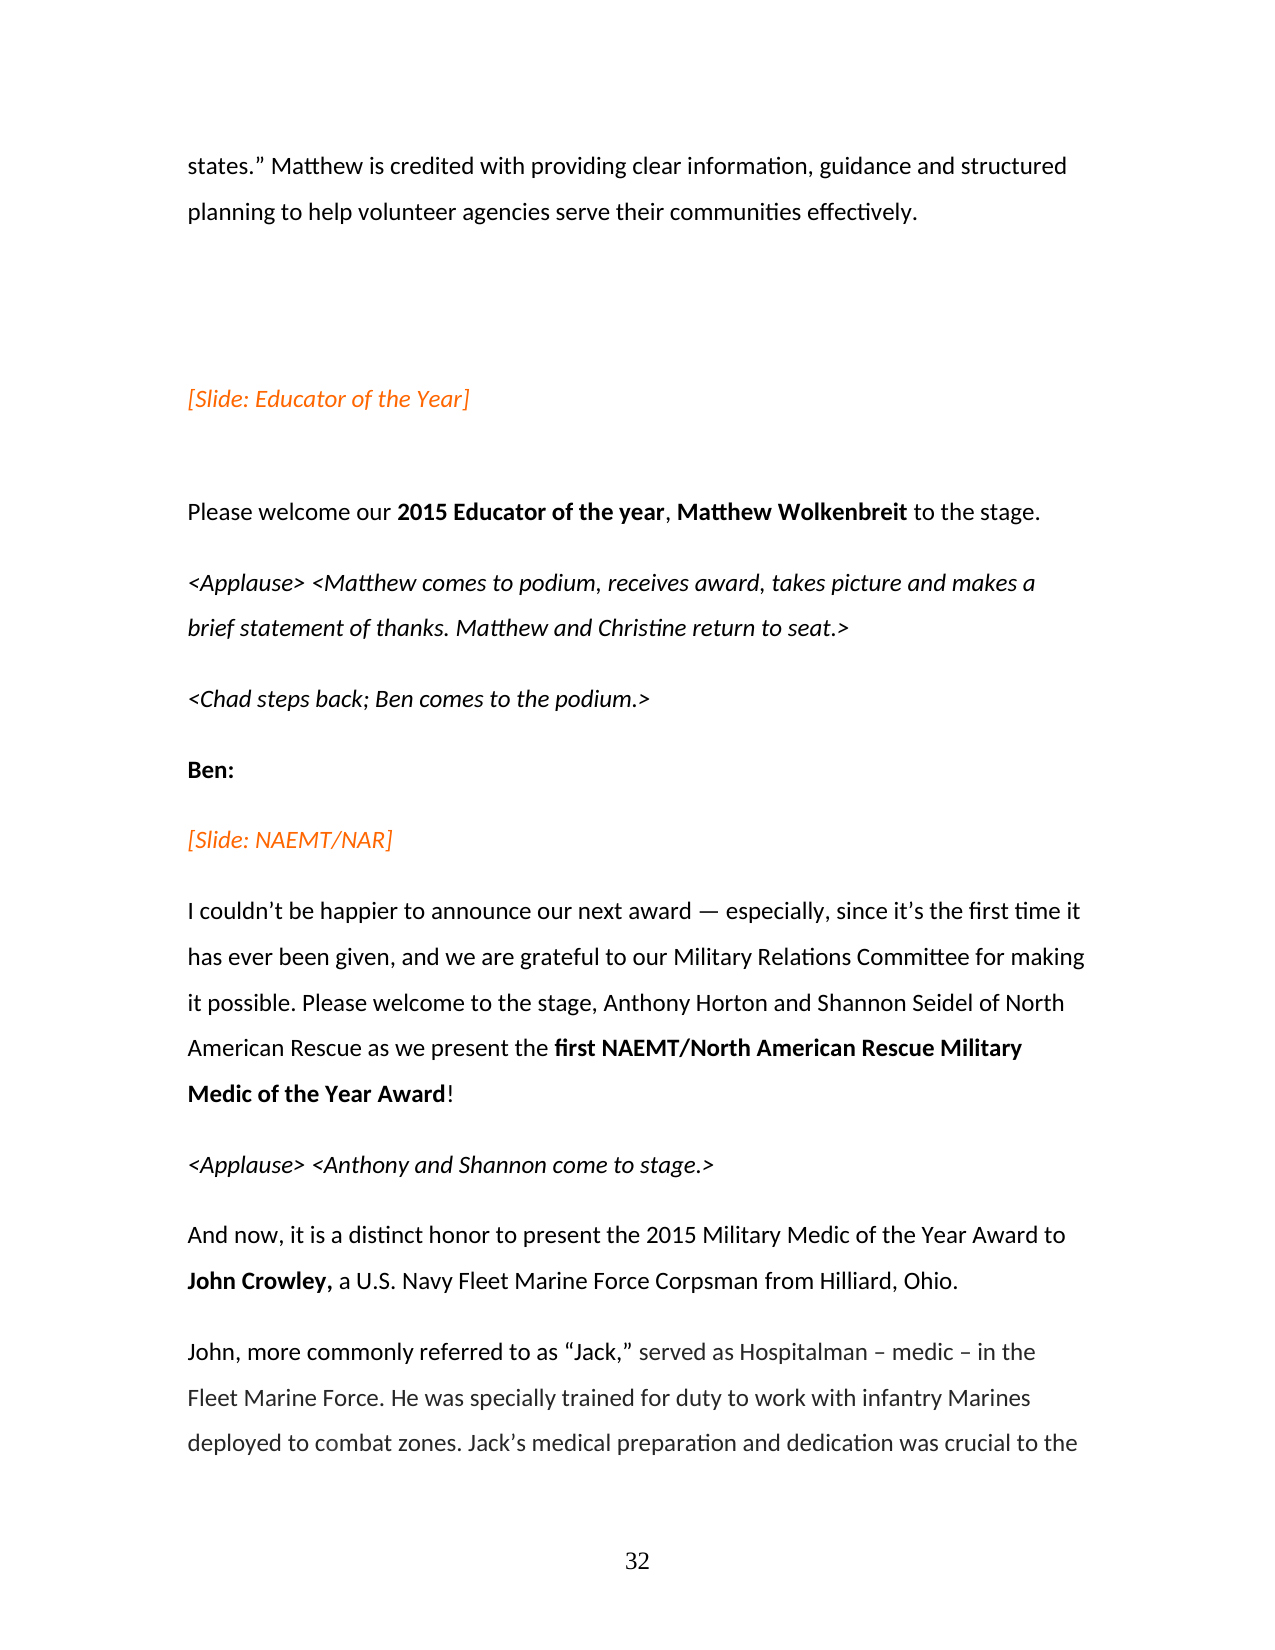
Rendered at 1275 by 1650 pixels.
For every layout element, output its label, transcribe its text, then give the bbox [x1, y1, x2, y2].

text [187, 1336, 1087, 1458]
text I couldn’t be happier to announce our next award — especially, since it’s the first time it has ever been given, and we are grateful to our Military Relations Committee for making it possible. Please welcome to the stage, Anthony Horton and Shannon Seidel of North American Rescue as we present the first NAEMT/North American Rescue Military Medic of the Year Award! [187, 895, 1087, 1109]
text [187, 150, 1087, 226]
text [Slide: Educator of the Year] [187, 383, 1087, 457]
text <Chad steps back; Ben comes to the podium.> [187, 683, 1087, 714]
text <Applause> <Matthew comes to podium, receives award, takes picture and makes a brief statement of thanks. Matthew and Christine return to seat.> [187, 567, 1087, 643]
text Please welcome our 2015 Educator of the year, Matthew Wolkenbreit to the stage. [187, 496, 1087, 526]
text Ben: [187, 754, 1087, 784]
text <Applause> <Anthony and Shannon come to stage.> [187, 1149, 1087, 1179]
text [Slide: NAEMT/NAR] [187, 824, 1087, 855]
text And now, it is a distinct honor to present the 2015 Military Medic of the Year Award to John Crowley, a U.S. Navy Fleet Marine Force Corpsman from Hilliard, Ohio. [187, 1220, 1087, 1296]
